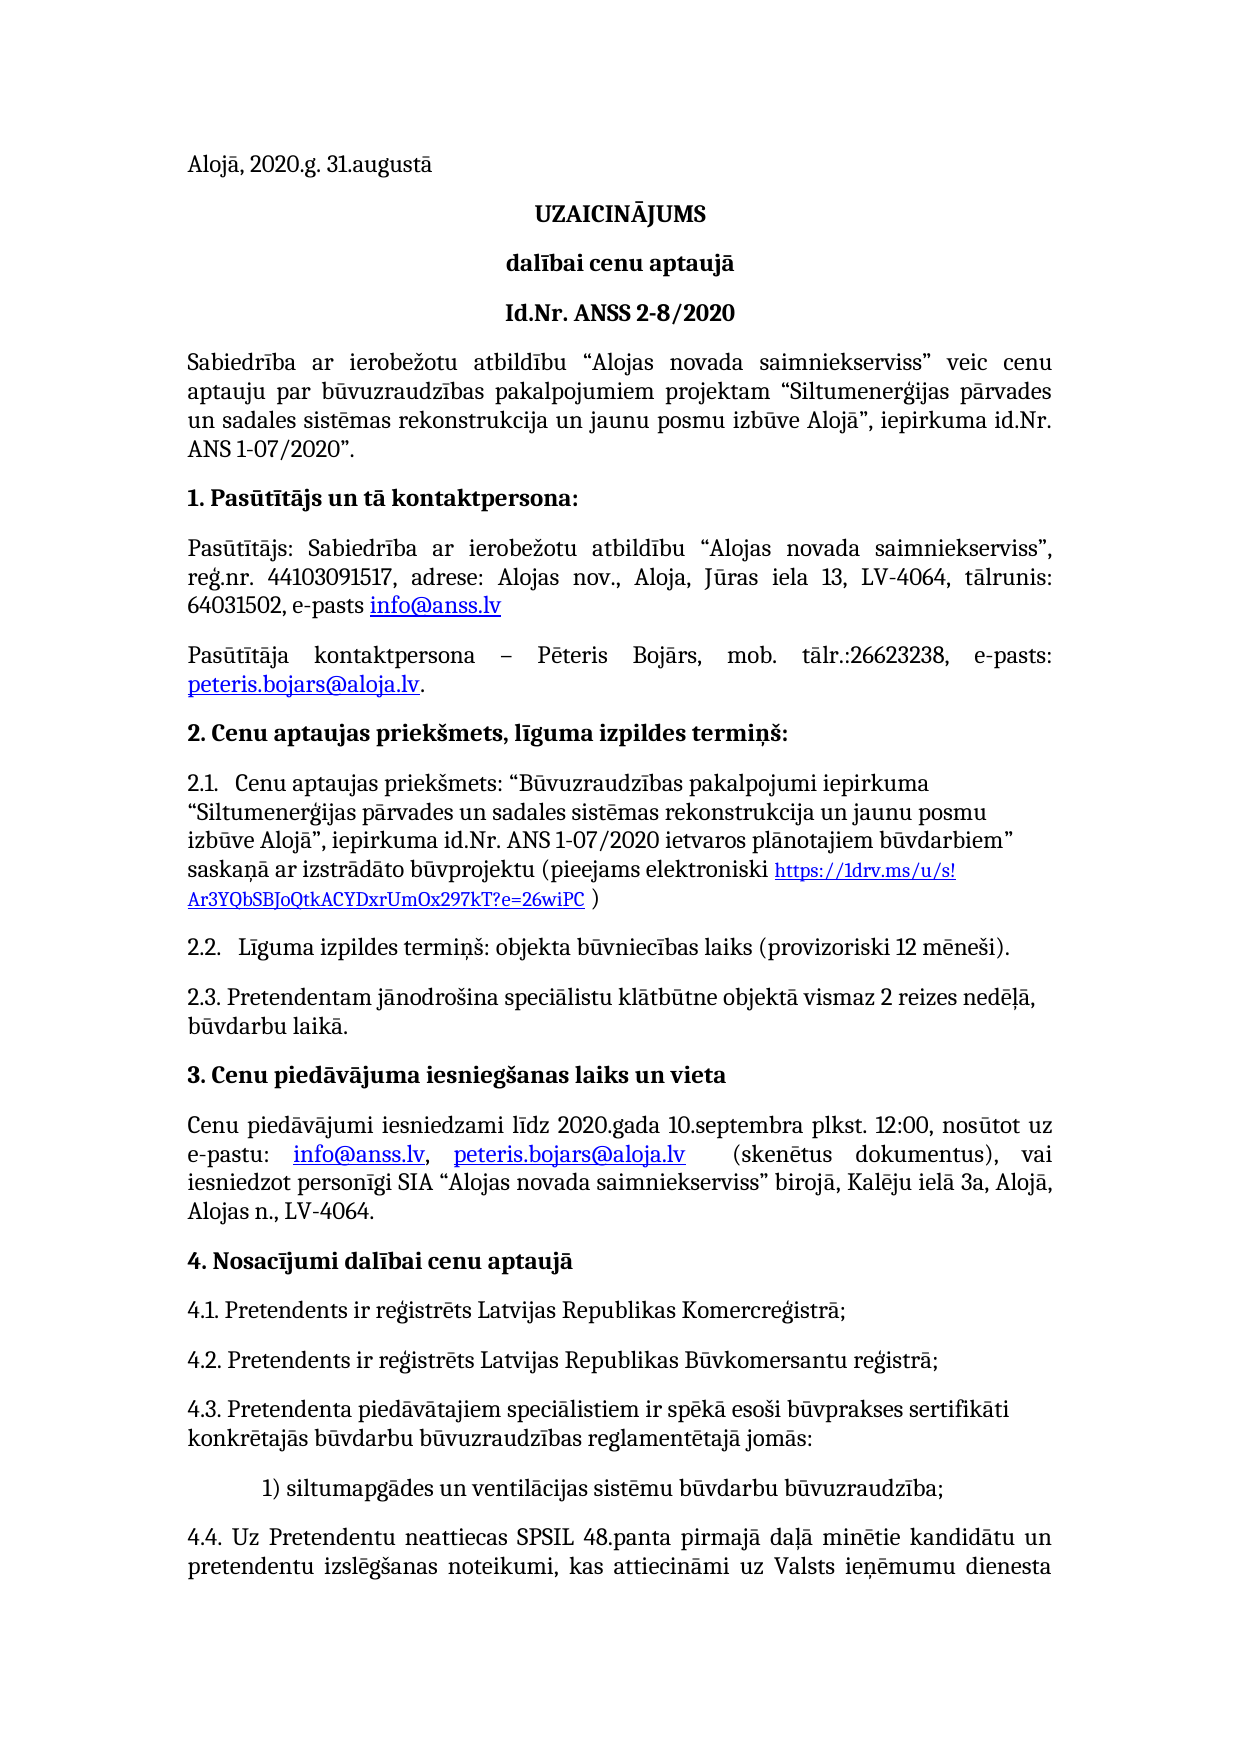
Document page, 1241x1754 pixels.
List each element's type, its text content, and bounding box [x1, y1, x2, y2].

text 4.3. Pretendenta piedāvātajiem speciālistiem ir spēkā esoši būvprakses sertifikāti konkrētajās būvdarbu būvuzraudzības reglamentētajā jomās: [187, 1395, 1053, 1453]
text 2.1. Cenu aptaujas priekšmets: “Būvuzraudzības pakalpojumi iepirkuma “Siltumenerģijas pārvades un sadales sistēmas rekonstrukcija un jaunu posmu izbūve Alojā”, iepirkuma id.Nr. ANS 1-07/2020 ietvaros plānotajiem būvdarbiem” saskaņā ar izstrādāto būvprojektu (pieejams elektroniski https://1drv.ms/u/s!Ar3YQbSBJoQtkACYDxrUmOx297kT?e=26wiPC ) [187, 769, 1053, 912]
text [187, 1523, 1053, 1581]
text Pasūtītāja kontaktpersona – Pēteris Bojārs, mob. tālr.:26623238, e-pasts: peteris.bojars@aloja.lv. [187, 641, 1053, 698]
text 1. Pasūtītājs un tā kontaktpersona: [187, 484, 1053, 513]
text 1) siltumapgādes un ventilācijas sistēmu būvdarbu būvuzraudzība; [187, 1474, 1053, 1502]
text 4. Nosacījumi dalībai cenu aptaujā [187, 1247, 1053, 1275]
text 2.3. Pretendentam jānodrošina speciālistu klātbūtne objektā vismaz 2 reizes nedēļā, būvdarbu laikā. [187, 983, 1053, 1040]
text Pasūtītājs: Sabiedrība ar ierobežotu atbildību “Alojas novada saimniekserviss”, reģ.nr. 44103091517, adrese: Alojas nov., Aloja, Jūras iela 13, LV-4064, tālrunis: 64031502, e-pasts info@anss.lv [187, 534, 1053, 620]
text dalībai cenu aptaujā [187, 249, 1053, 278]
text Id.Nr. ANSS 2-8/2020 [187, 299, 1053, 327]
text 4.2. Pretendents ir reģistrēts Latvijas Republikas Būvkomersantu reģistrā; [187, 1346, 1053, 1374]
text Alojā, 2020.g. 31.augustā [187, 150, 1053, 179]
text 3. Cenu piedāvājuma iesniegšanas laiks un vieta [187, 1061, 1053, 1090]
text 2.2. Līguma izpildes termiņš: objekta būvniecības laiks (provizoriski 12 mēneši). [187, 933, 1053, 962]
text 4.1. Pretendents ir reģistrēts Latvijas Republikas Komercreģistrā; [187, 1296, 1053, 1325]
text Cenu piedāvājumi iesniedzami līdz 2020.gada 10.septembra plkst. 12:00, nosūtot uz e-pastu: info@anss.lv, peteris.bojars@aloja.lv (skenētus dokumentus), vai iesniedzot personīgi SIA “Alojas novada saimniekserviss” birojā, Kalēju ielā 3a, Alojā, Alojas n., LV-4064. [187, 1111, 1053, 1226]
text UZAICINĀJUMS [187, 199, 1053, 228]
text 2. Cenu aptaujas priekšmets, līguma izpildes termiņš: [187, 719, 1053, 748]
text Sabiedrība ar ierobežotu atbildību “Alojas novada saimniekserviss” veic cenu aptauju par būvuzraudzības pakalpojumiem projektam “Siltumenerģijas pārvades un sadales sistēmas rekonstrukcija un jaunu posmu izbūve Alojā”, iepirkuma id.Nr. ANS 1-07/2020”. [187, 348, 1053, 463]
